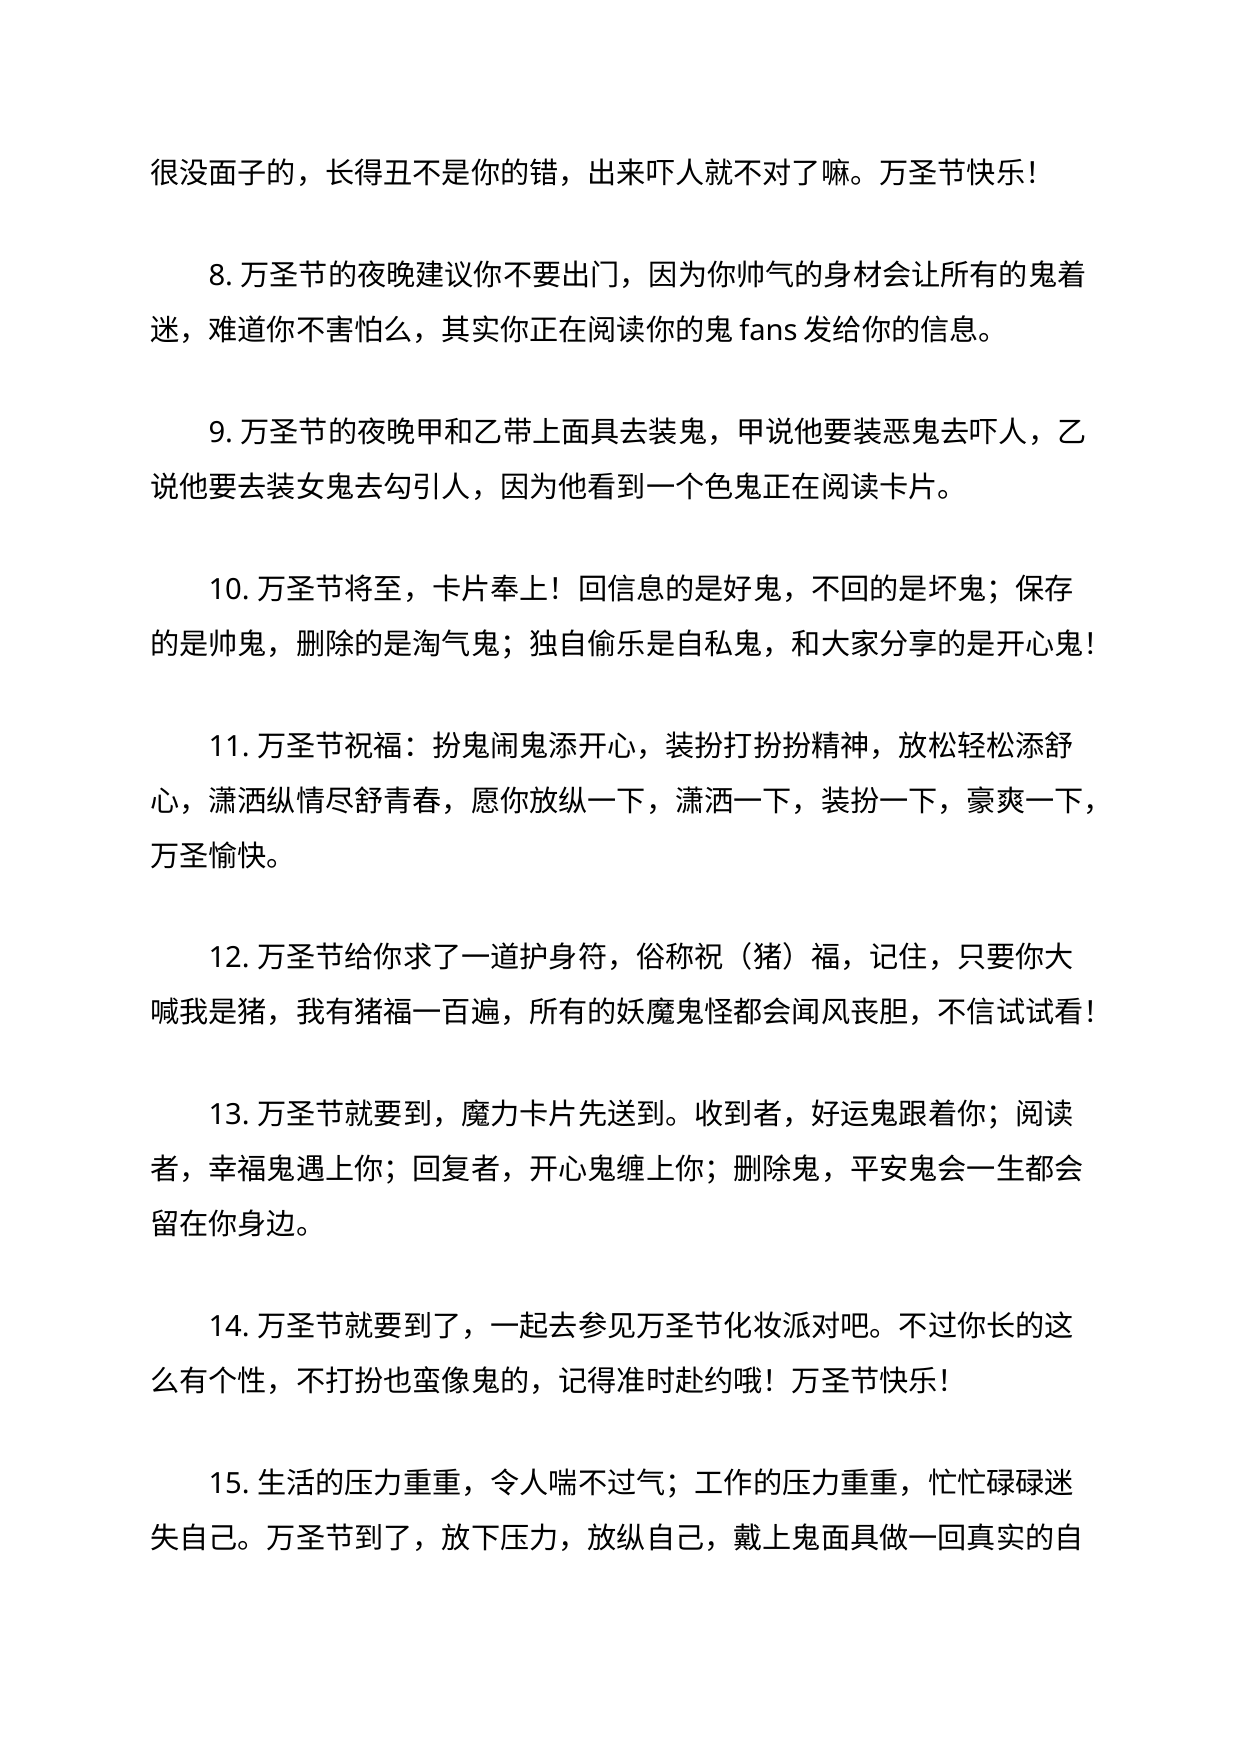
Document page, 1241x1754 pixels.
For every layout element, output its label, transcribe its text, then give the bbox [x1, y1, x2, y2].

text 10. 万圣节将至，卡片奉上！回信息的是好鬼，不回的是坏鬼；保存的是帅鬼，删除的是淘气鬼；独自偷乐是自私鬼，和大家分享的是开心鬼！ [150, 566, 1090, 663]
text 12. 万圣节给你求了一道护身符，俗称祝（猪）福，记住，只要你大喊我是猪，我有猪福一百遍，所有的妖魔鬼怪都会闻风丧胆，不信试试看！ [150, 934, 1090, 1031]
text 11. 万圣节祝福：扮鬼闹鬼添开心，装扮打扮扮精神，放松轻松添舒心，潇洒纵情尽舒青春，愿你放纵一下，潇洒一下，装扮一下，豪爽一下，万圣愉快。 [150, 722, 1090, 874]
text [150, 150, 1090, 192]
text 9. 万圣节的夜晚甲和乙带上面具去装鬼，甲说他要装恶鬼去吓人，乙说他要去装女鬼去勾引人，因为他看到一个色鬼正在阅读卡片。 [150, 409, 1090, 506]
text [150, 1459, 1090, 1556]
text 13. 万圣节就要到，魔力卡片先送到。收到者，好运鬼跟着你；阅读者，幸福鬼遇上你；回复者，开心鬼缠上你；删除鬼，平安鬼会一生都会留在你身边。 [150, 1091, 1090, 1243]
text 8. 万圣节的夜晚建议你不要出门，因为你帅气的身材会让所有的鬼着迷，难道你不害怕么，其实你正在阅读你的鬼fans发给你的信息。 [150, 252, 1090, 349]
text 14. 万圣节就要到了，一起去参见万圣节化妆派对吧。不过你长的这么有个性，不打扮也蛮像鬼的，记得准时赴约哦！万圣节快乐！ [150, 1302, 1090, 1400]
